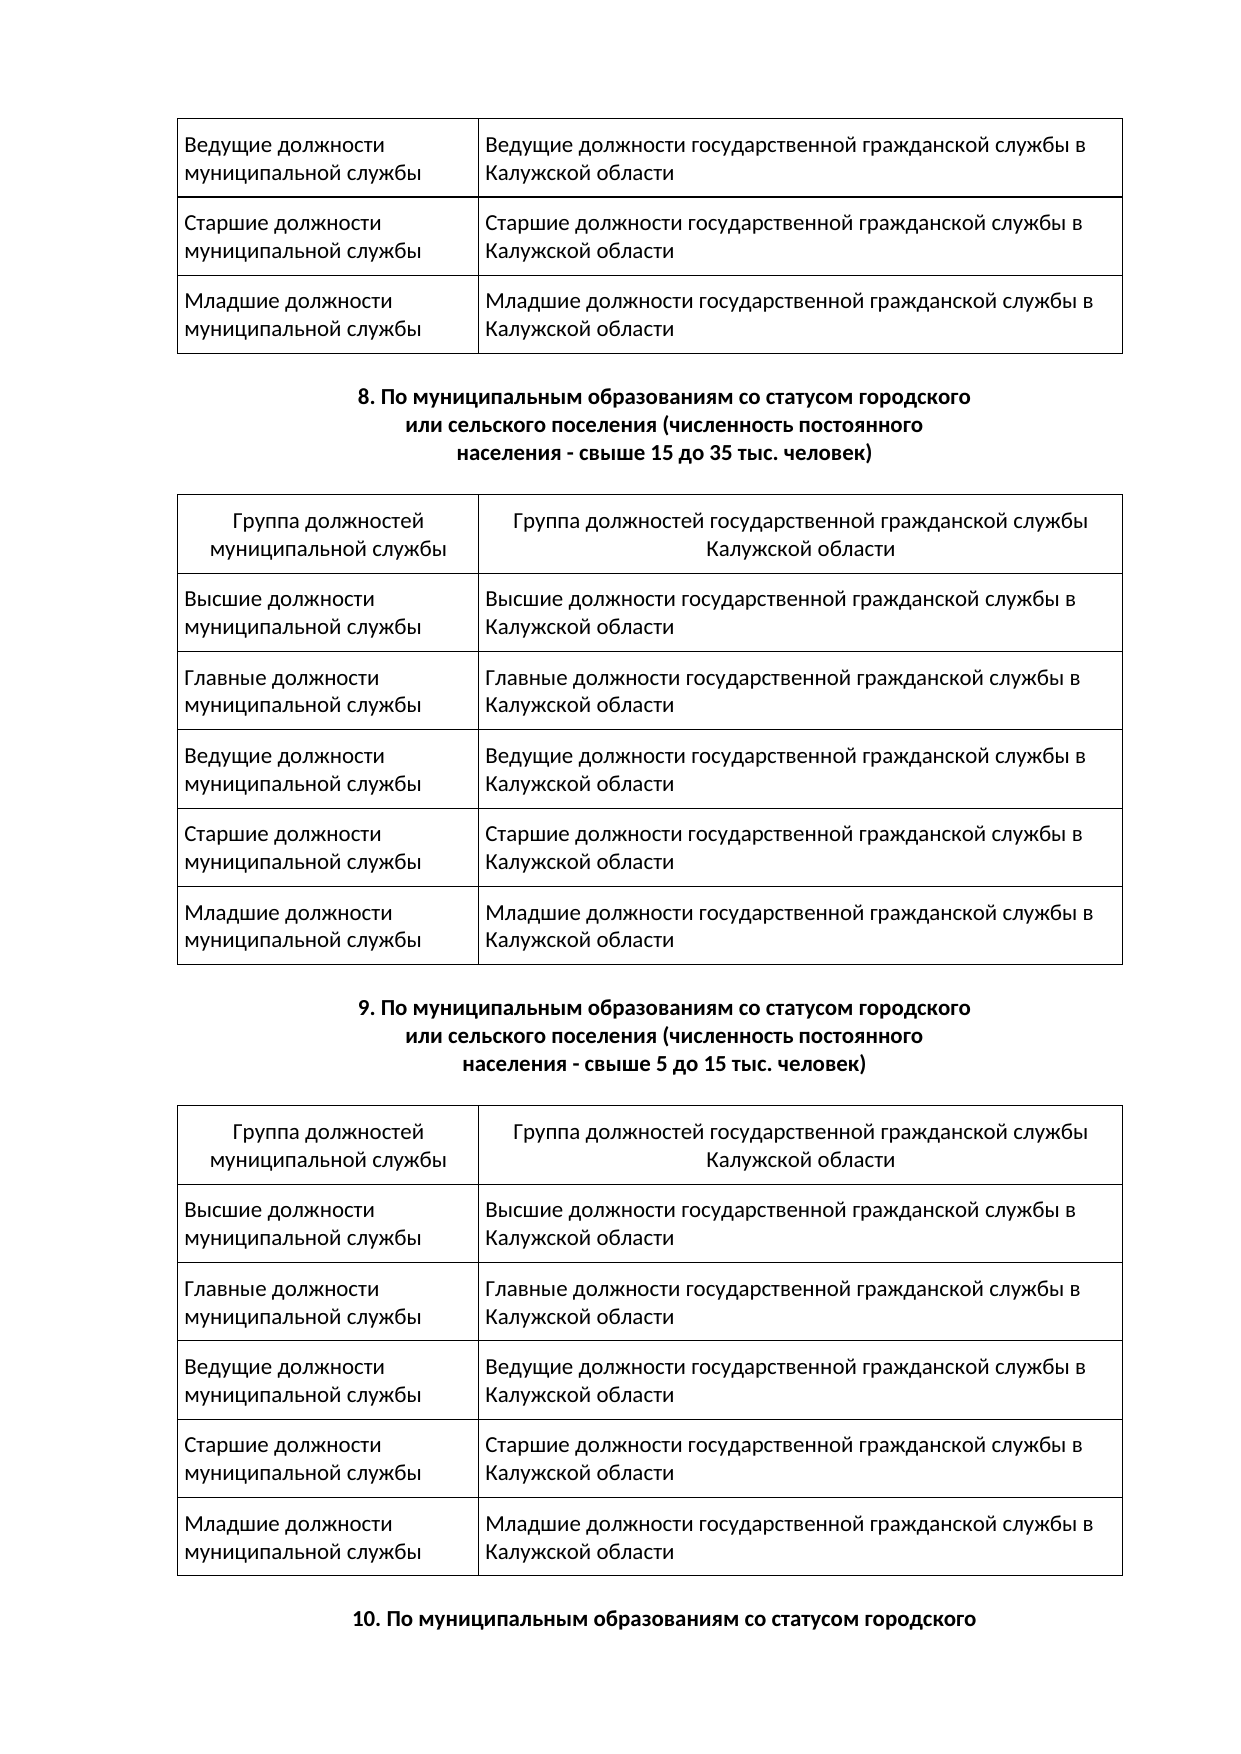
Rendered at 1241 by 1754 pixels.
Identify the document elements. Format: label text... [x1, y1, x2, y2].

table_cell Высшие должности муниципальной службы [178, 1185, 478, 1262]
table_cell Старшие должности муниципальной службы [178, 1420, 478, 1497]
table_cell Старшие должности государственной гражданской службы в Калужской области [479, 198, 1122, 275]
title 10. По муниципальным образованиям со статусом городского [177, 1604, 1152, 1632]
table_cell Высшие должности государственной гражданской службы в Калужской области [479, 574, 1122, 651]
table_cell Ведущие должности муниципальной службы [178, 1341, 478, 1419]
table_cell Младшие должности муниципальной службы [178, 1498, 478, 1575]
title 8. По муниципальным образованиям со статусом городского [177, 382, 1152, 410]
table_cell Младшие должности государственной гражданской службы в Калужской области [479, 276, 1122, 353]
title 9. По муниципальным образованиям со статусом городского [177, 993, 1152, 1021]
table_cell Младшие должности муниципальной службы [178, 887, 478, 964]
table_cell Ведущие должности государственной гражданской службы в Калужской области [479, 730, 1122, 808]
table_cell Младшие должности государственной гражданской службы в Калужской области [479, 1498, 1122, 1575]
table_cell Ведущие должности государственной гражданской службы в Калужской области [479, 119, 1122, 196]
table_cell Главные должности государственной гражданской службы в Калужской области [479, 652, 1122, 729]
table_cell Главные должности муниципальной службы [178, 1263, 478, 1340]
title населения - свыше 5 до 15 тыс. человек) [177, 1049, 1152, 1077]
title или сельского поселения (численность постоянного [177, 1021, 1152, 1049]
table_cell Старшие должности муниципальной службы [178, 198, 478, 275]
table_cell Ведущие должности государственной гражданской службы в Калужской области [479, 1341, 1122, 1419]
table_cell Старшие должности государственной гражданской службы в Калужской области [479, 1420, 1122, 1497]
table_cell Высшие должности государственной гражданской службы в Калужской области [479, 1185, 1122, 1262]
table_header Группа должностей муниципальной службы [178, 1106, 478, 1184]
table_cell Младшие должности муниципальной службы [178, 276, 478, 353]
title населения - свыше 15 до 35 тыс. человек) [177, 438, 1152, 466]
table_header Группа должностей государственной гражданской службы Калужской области [479, 1106, 1122, 1184]
table_cell Высшие должности муниципальной службы [178, 574, 478, 651]
table_cell Младшие должности государственной гражданской службы в Калужской области [479, 887, 1122, 964]
table_cell Главные должности государственной гражданской службы в Калужской области [479, 1263, 1122, 1340]
table_cell Старшие должности муниципальной службы [178, 809, 478, 886]
table_cell Главные должности муниципальной службы [178, 652, 478, 729]
title или сельского поселения (численность постоянного [177, 410, 1152, 438]
table_cell Ведущие должности муниципальной службы [178, 730, 478, 808]
table_cell Ведущие должности муниципальной службы [178, 119, 478, 196]
table_cell Старшие должности государственной гражданской службы в Калужской области [479, 809, 1122, 886]
table_header Группа должностей государственной гражданской службы Калужской области [479, 495, 1122, 573]
table_header Группа должностей муниципальной службы [178, 495, 478, 573]
